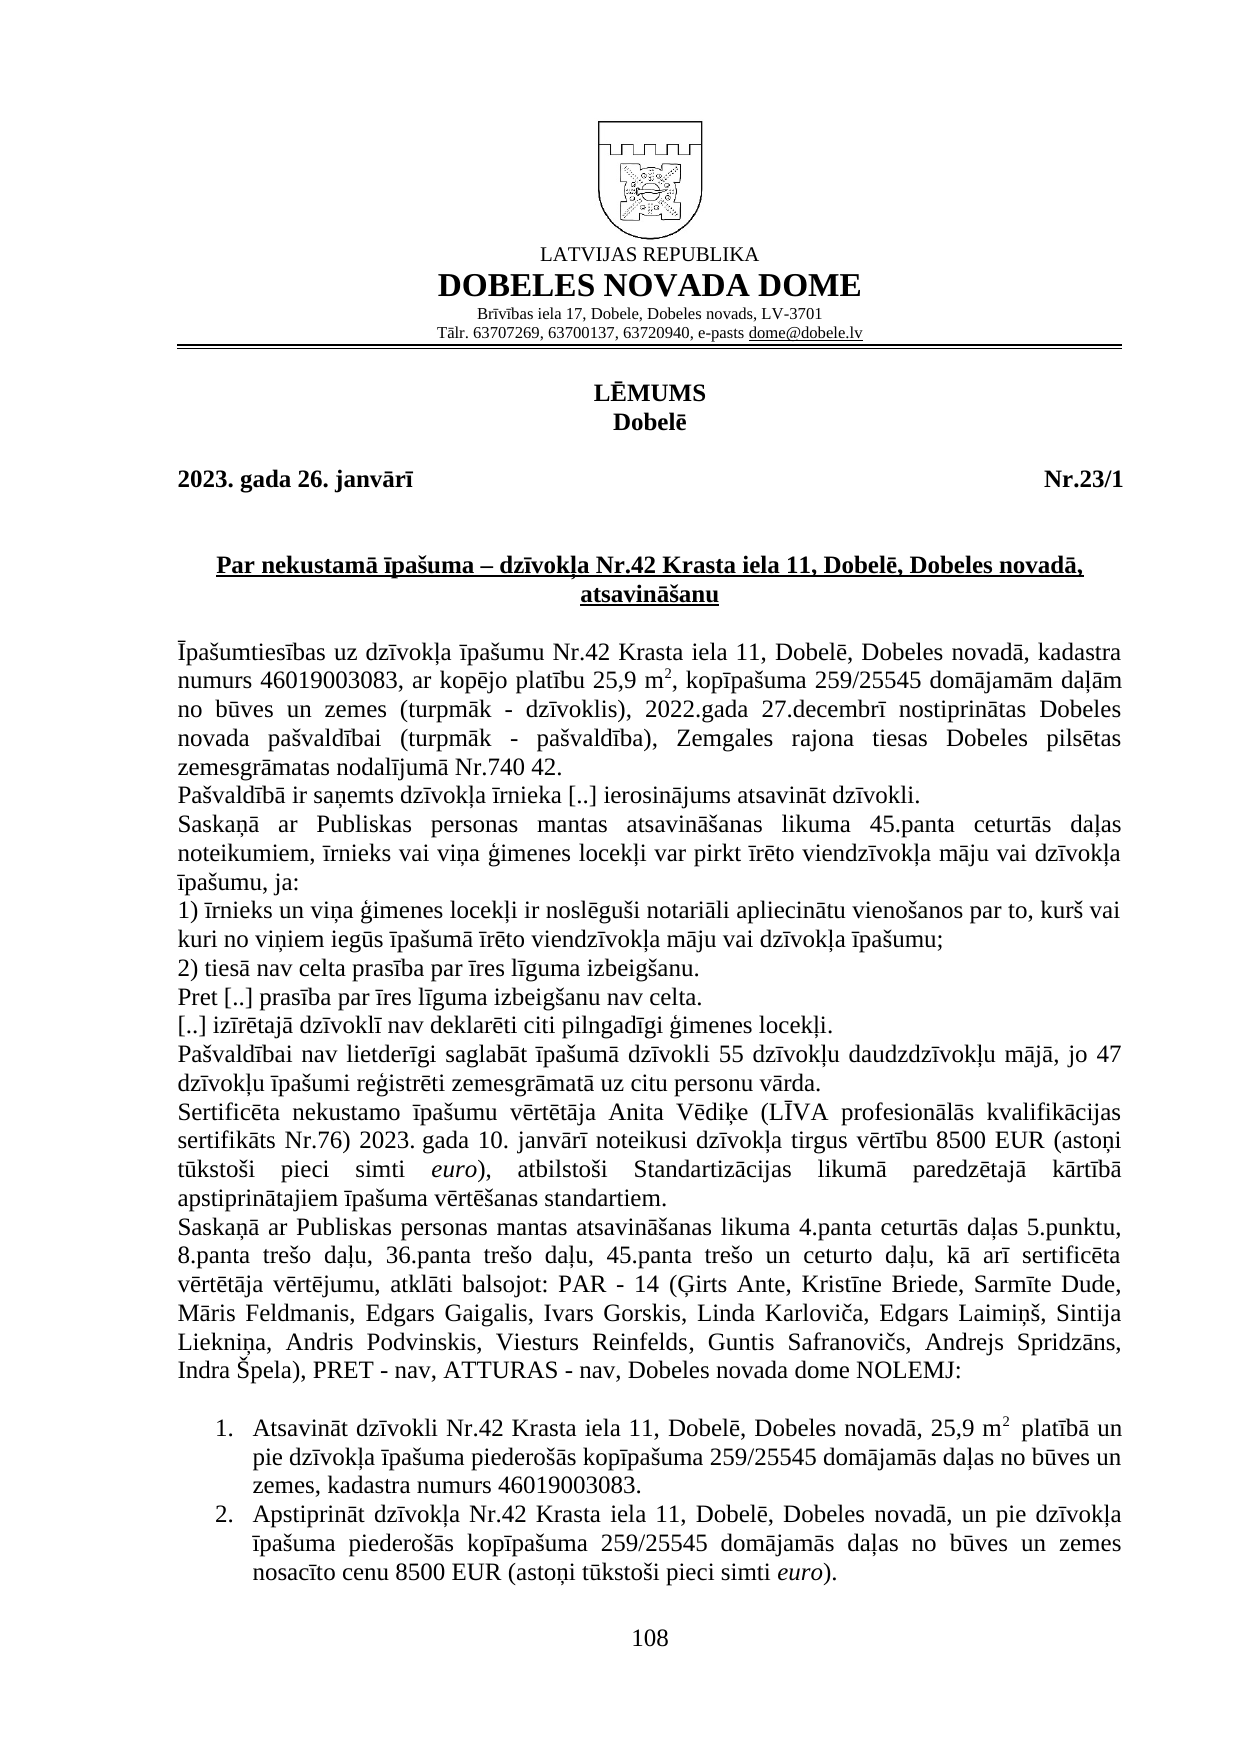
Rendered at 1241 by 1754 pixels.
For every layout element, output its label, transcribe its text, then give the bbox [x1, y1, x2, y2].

text Saskaņā ar Publiskas personas mantas atsavināšanas likuma 4.panta ceturtās daļas 5.punktu, 8.panta trešo daļu, 36.panta trešo daļu, 45.panta trešo un ceturto daļu, kā arī sertificēta vērtētāja vērtējumu, atklāti balsojot: PAR - 14 (Ģirts Ante, Kristīne Briede, Sarmīte Dude, Māris Feldmanis, Edgars Gaigalis, Ivars Gorskis, Linda Karloviča, Edgars Laimiņš, Sintija Liekniņa, Andris Podvinskis, Viesturs Reinfelds, Guntis Safranovičs, Andrejs Spridzāns, Indra Špela), PRET - nav, ATTURAS - nav, Dobeles novada dome NOLEMJ: [177, 1212, 1122, 1384]
text 1) īrnieks un viņa ģimenes locekļi ir noslēguši notariāli apliecinātu vienošanos par to, kurš vai kuri no viņiem iegūs īpašumā īrēto viendzīvokļa māju vai dzīvokļa īpašumu; [177, 895, 1122, 953]
text Tālr. 63707269, 63700137, 63720940, e-pasts dome@dobele.lv [177, 323, 1122, 344]
text Pret [..] prasība par īres līguma izbeigšanu nav celta. [177, 982, 1122, 1010]
text Pašvaldībā ir saņemts dzīvokļa īrnieka [..] ierosinājums atsavināt dzīvokli. [177, 780, 1122, 809]
text Īpašumtiesības uz dzīvokļa īpašumu Nr.42 Krasta iela 11, Dobelē, Dobeles novadā, kadastra numurs 46019003083, ar kopējo platību 25,9 m2, kopīpašuma 259/25545 domājamām daļām no būves un zemes (turpmāk - dzīvoklis), 2022.gada 27.decembrī nostiprinātas Dobeles novada pašvaldībai (turpmāk - pašvaldība), Zemgales rajona tiesas Dobeles pilsētas zemesgrāmatas nodalījumā Nr.740 42. [177, 637, 1122, 780]
text DOBELES NOVADA DOME [177, 266, 1122, 304]
picture [594, 118, 705, 242]
text Sertificēta nekustamo īpašumu vērtētāja Anita Vēdiķe (LĪVA profesionālās kvalifikācijas sertifikāts Nr.76) 2023. gada 10. janvārī noteikusi dzīvokļa tirgus vērtību 8500 EUR (astoņi tūkstoši pieci simti euro), atbilstoši Standartizācijas likumā paredzētajā kārtībā apstiprinātajiem īpašuma vērtēšanas standartiem. [177, 1097, 1122, 1212]
text 2023. gada 26. janvārī Nr.23/1 [177, 464, 1167, 493]
text LATVIJAS REPUBLIKA [177, 242, 1122, 266]
text Par nekustamā īpašuma – dzīvokļa Nr.42 Krasta iela 11, Dobelē, Dobeles novadā, atsavināšanu [177, 550, 1122, 608]
text 2) tiesā nav celta prasība par īres līguma izbeigšanu. [177, 953, 1122, 982]
list Apstiprināt dzīvokļa Nr.42 Krasta iela 11, Dobelē, Dobeles novadā, un pie dzīvokļa īpašuma piederošās kopīpašuma 259/25545 domājamās daļas no būves un zemes nosacīto cenu 8500 EUR (astoņi tūkstoši pieci simti euro). [215, 1499, 1122, 1585]
text LĒMUMS [177, 378, 1122, 407]
text Brīvības iela 17, Dobele, Dobeles novads, LV-3701 [177, 304, 1122, 323]
text Pašvaldībai nav lietderīgi saglabāt īpašumā dzīvokli 55 dzīvokļu daudzdzīvokļu mājā, jo 47 dzīvokļu īpašumi reģistrēti zemesgrāmatā uz citu personu vārda. [177, 1039, 1122, 1097]
list Atsavināt dzīvokli Nr.42 Krasta iela 11, Dobelē, Dobeles novadā, 25,9 m2 platībā un pie dzīvokļa īpašuma piederošās kopīpašuma 259/25545 domājamās daļas no būves un zemes, kadastra numurs 46019003083. [215, 1413, 1122, 1499]
text Dobelē [177, 407, 1122, 435]
text Saskaņā ar Publiskas personas mantas atsavināšanas likuma 45.panta ceturtās daļas noteikumiem, īrnieks vai viņa ģimenes locekļi var pirkt īrēto viendzīvokļa māju vai dzīvokļa īpašumu, ja: [177, 809, 1122, 895]
text [..] izīrētajā dzīvoklī nav deklarēti citi pilngadīgi ģimenes locekļi. [177, 1010, 1122, 1039]
